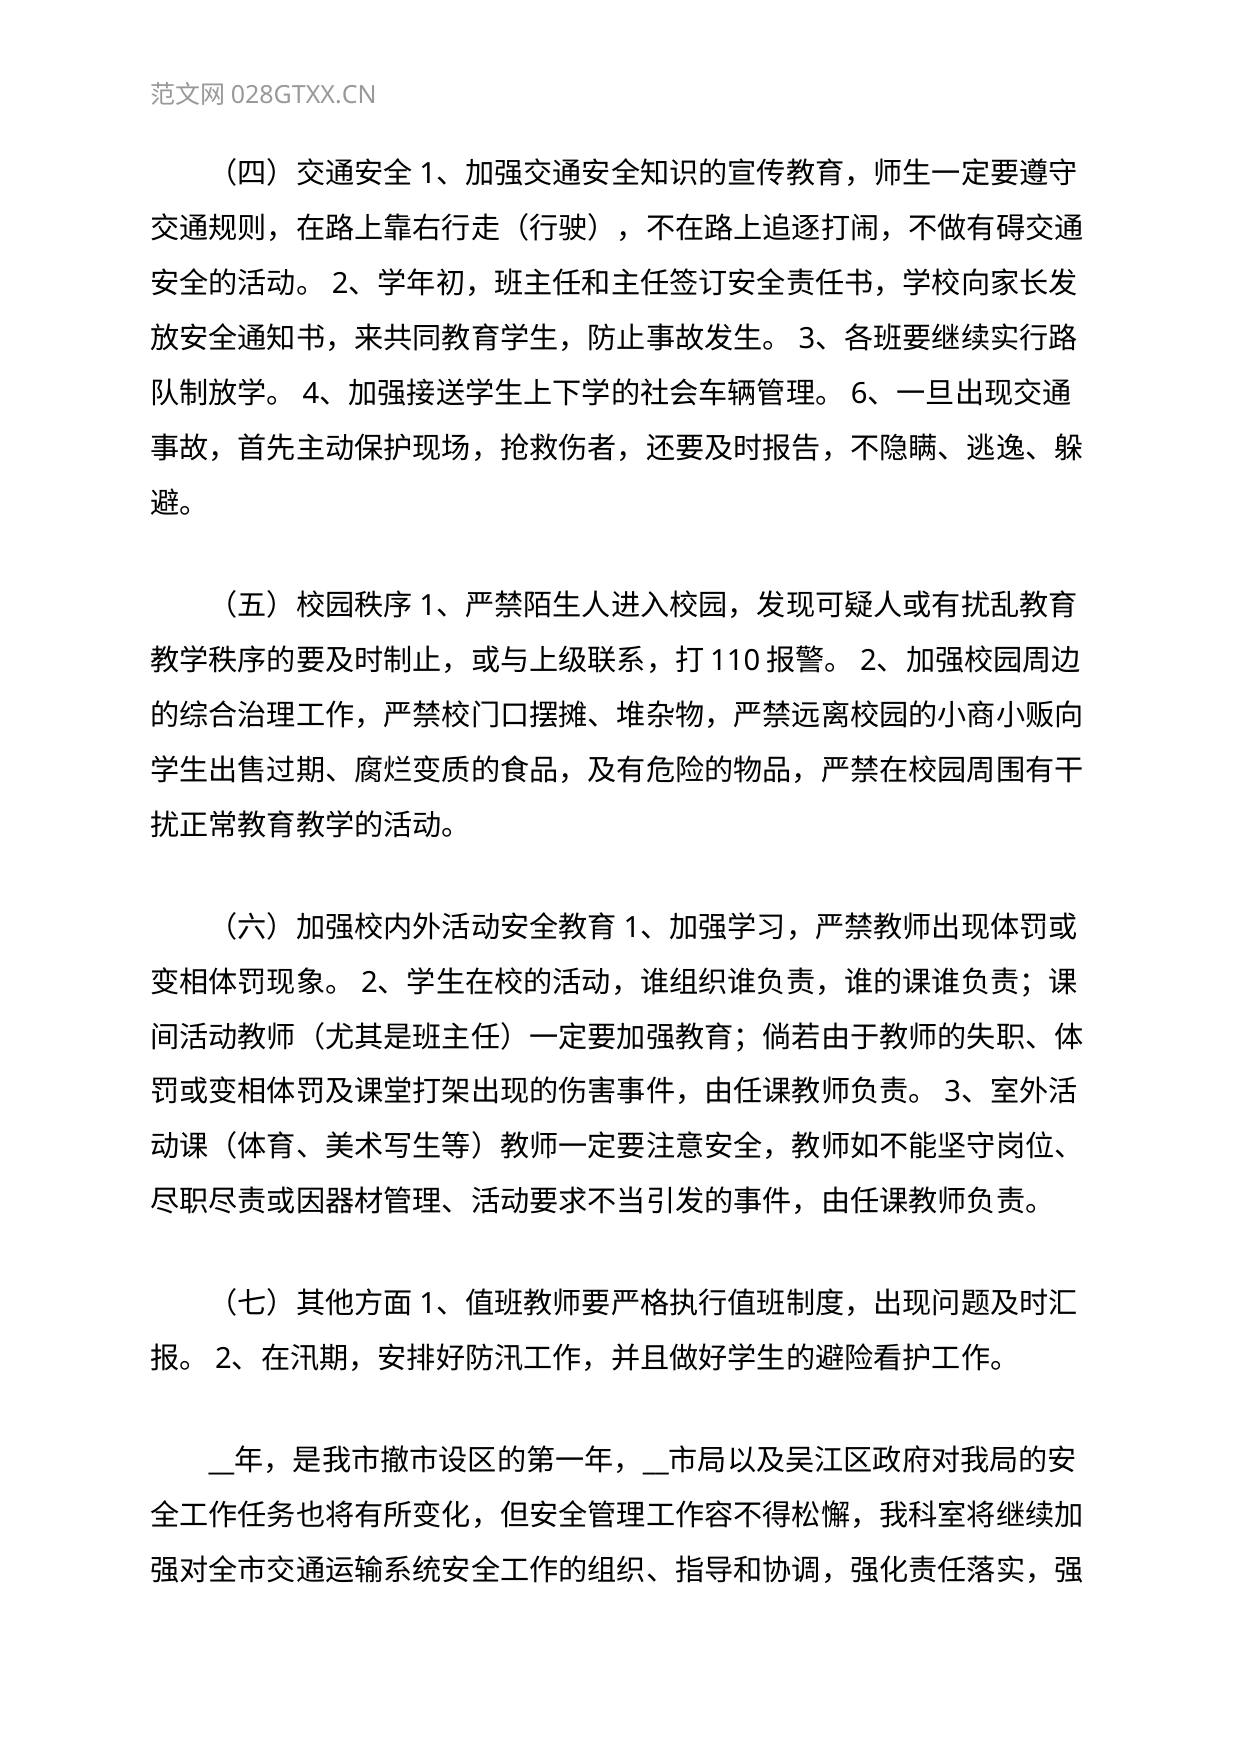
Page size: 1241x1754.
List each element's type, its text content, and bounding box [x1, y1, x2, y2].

text （四）交通安全 1、加强交通安全知识的宣传教育，师生一定要遵守交通规则，在路上靠右行走（行驶），不在路上追逐打闹，不做有碍交通安全的活动。 2、学年初，班主任和主任签订安全责任书，学校向家长发放安全通知书，来共同教育学生，防止事故发生。 3、各班要继续实行路队制放学。 4、加强接送学生上下学的社会车辆管理。 6、一旦出现交通事故，首先主动保护现场，抢救伤者，还要及时报告，不隐瞒、逃逸、躲避。 [150, 150, 1090, 522]
text （六）加强校内外活动安全教育 1、加强学习，严禁教师出现体罚或变相体罚现象。 2、学生在校的活动，谁组织谁负责，谁的课谁负责；课间活动教师（尤其是班主任）一定要加强教育；倘若由于教师的失职、体罚或变相体罚及课堂打架出现的伤害事件，由任课教师负责。 3、室外活动课（体育、美术写生等）教师一定要注意安全，教师如不能坚守岗位、尽职尽责或因器材管理、活动要求不当引发的事件，由任课教师负责。 [150, 903, 1090, 1220]
text （五）校园秩序 1、严禁陌生人进入校园，发现可疑人或有扰乱教育教学秩序的要及时制止，或与上级联系，打110报警。 2、加强校园周边的综合治理工作，严禁校门口摆摊、堆杂物，严禁远离校园的小商小贩向学生出售过期、腐烂变质的食品，及有危险的物品，严禁在校园周围有干扰正常教育教学的活动。 [150, 582, 1090, 844]
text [150, 1437, 1090, 1589]
text （七）其他方面 1、值班教师要严格执行值班制度，出现问题及时汇报。 2、在汛期，安排好防汛工作，并且做好学生的避险看护工作。 [150, 1280, 1090, 1377]
